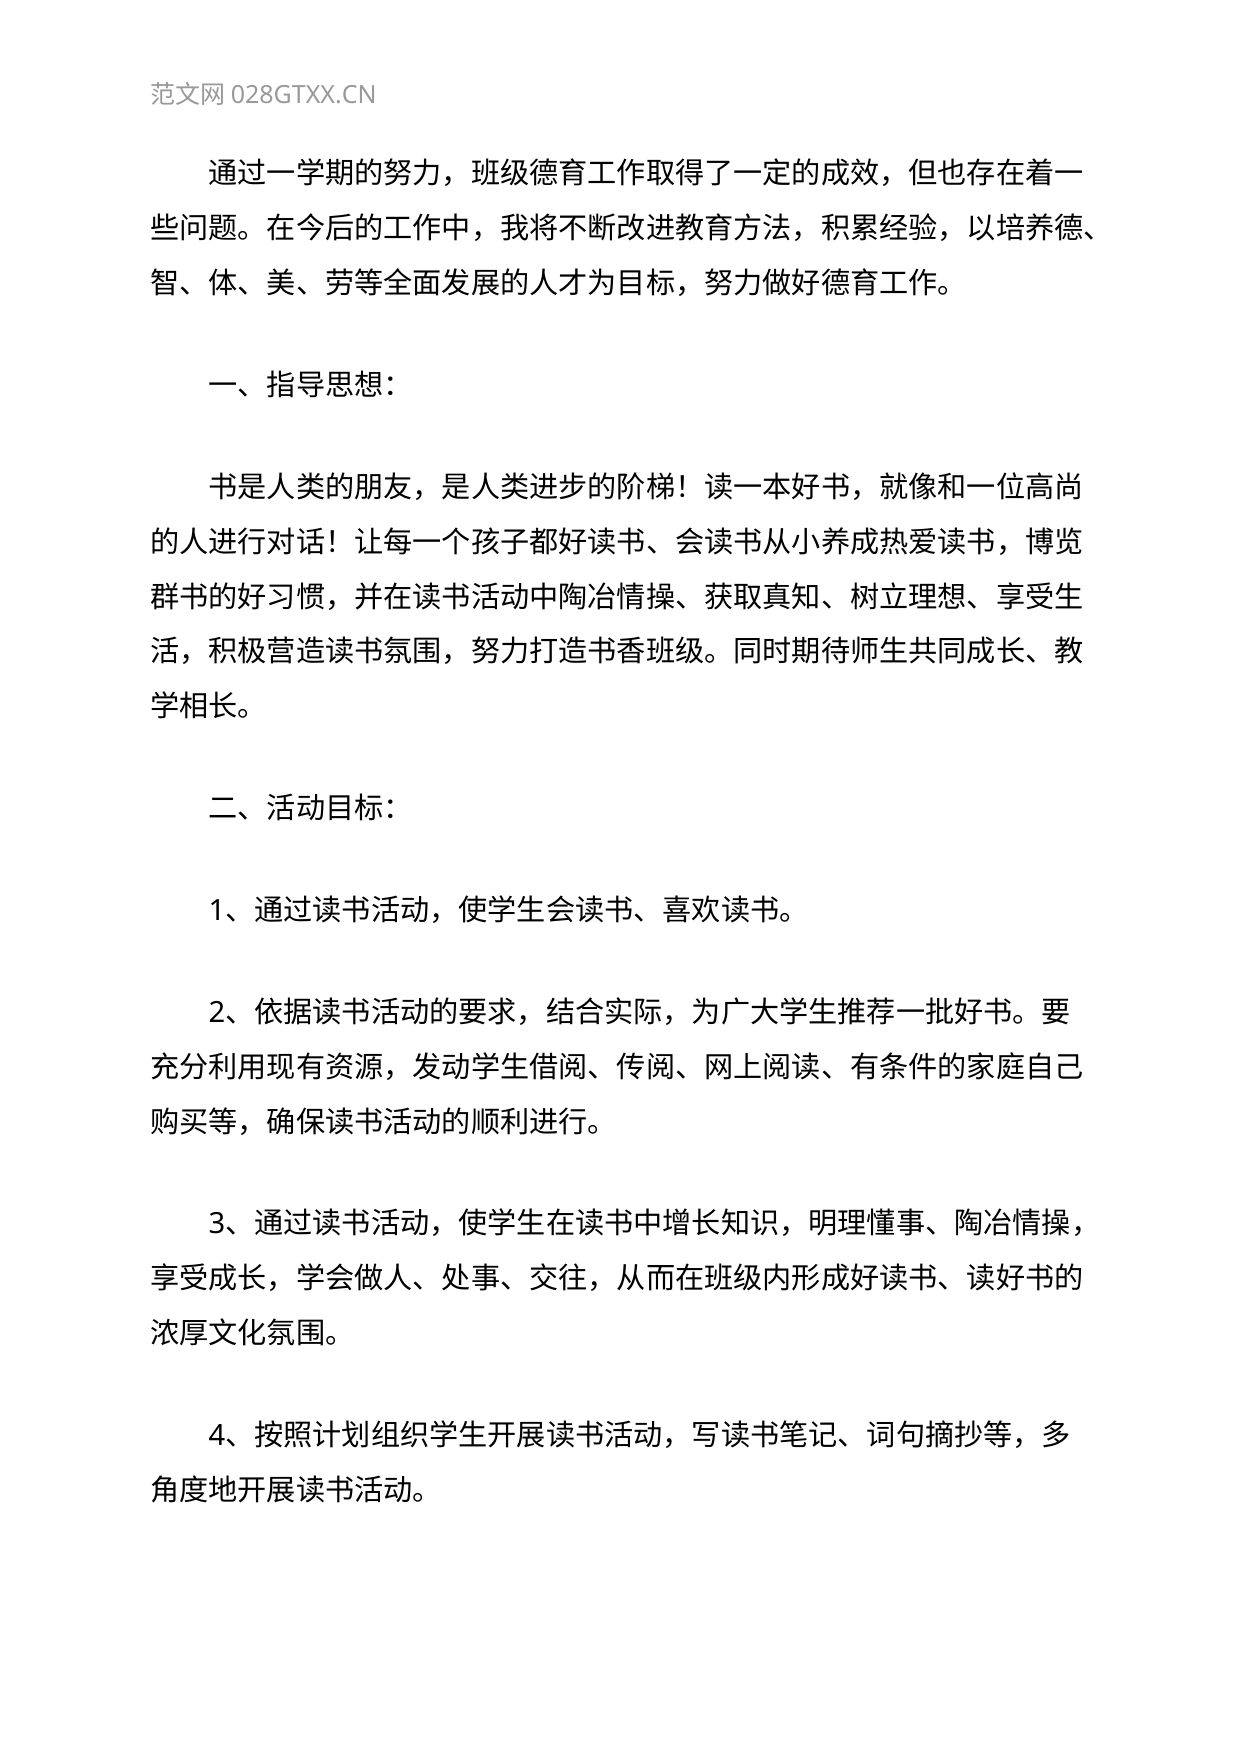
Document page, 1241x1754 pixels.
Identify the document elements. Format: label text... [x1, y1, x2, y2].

text 2、依据读书活动的要求，结合实际，为广大学生推荐一批好书。要充分利用现有资源，发动学生借阅、传阅、网上阅读、有条件的家庭自己购买等，确保读书活动的顺利进行。 [150, 988, 1090, 1141]
text 3、通过读书活动，使学生在读书中增长知识，明理懂事、陶冶情操，享受成长，学会做人、处事、交往，从而在班级内形成好读书、读好书的浓厚文化氛围。 [150, 1200, 1090, 1352]
text 4、按照计划组织学生开展读书活动，写读书笔记、词句摘抄等，多角度地开展读书活动。 [150, 1412, 1090, 1509]
text 一、指导思想： [150, 362, 1090, 404]
text 书是人类的朋友，是人类进步的阶梯！读一本好书，就像和一位高尚的人进行对话！让每一个孩子都好读书、会读书从小养成热爱读书，博览群书的好习惯，并在读书活动中陶冶情操、获取真知、树立理想、享受生活，积极营造读书氛围，努力打造书香班级。同时期待师生共同成长、教学相长。 [150, 463, 1090, 725]
text 二、活动目标： [150, 785, 1090, 827]
text 通过一学期的努力，班级德育工作取得了一定的成效，但也存在着一些问题。在今后的工作中，我将不断改进教育方法，积累经验，以培养德、智、体、美、劳等全面发展的人才为目标，努力做好德育工作。 [150, 150, 1090, 302]
text 1、通过读书活动，使学生会读书、喜欢读书。 [150, 886, 1090, 929]
